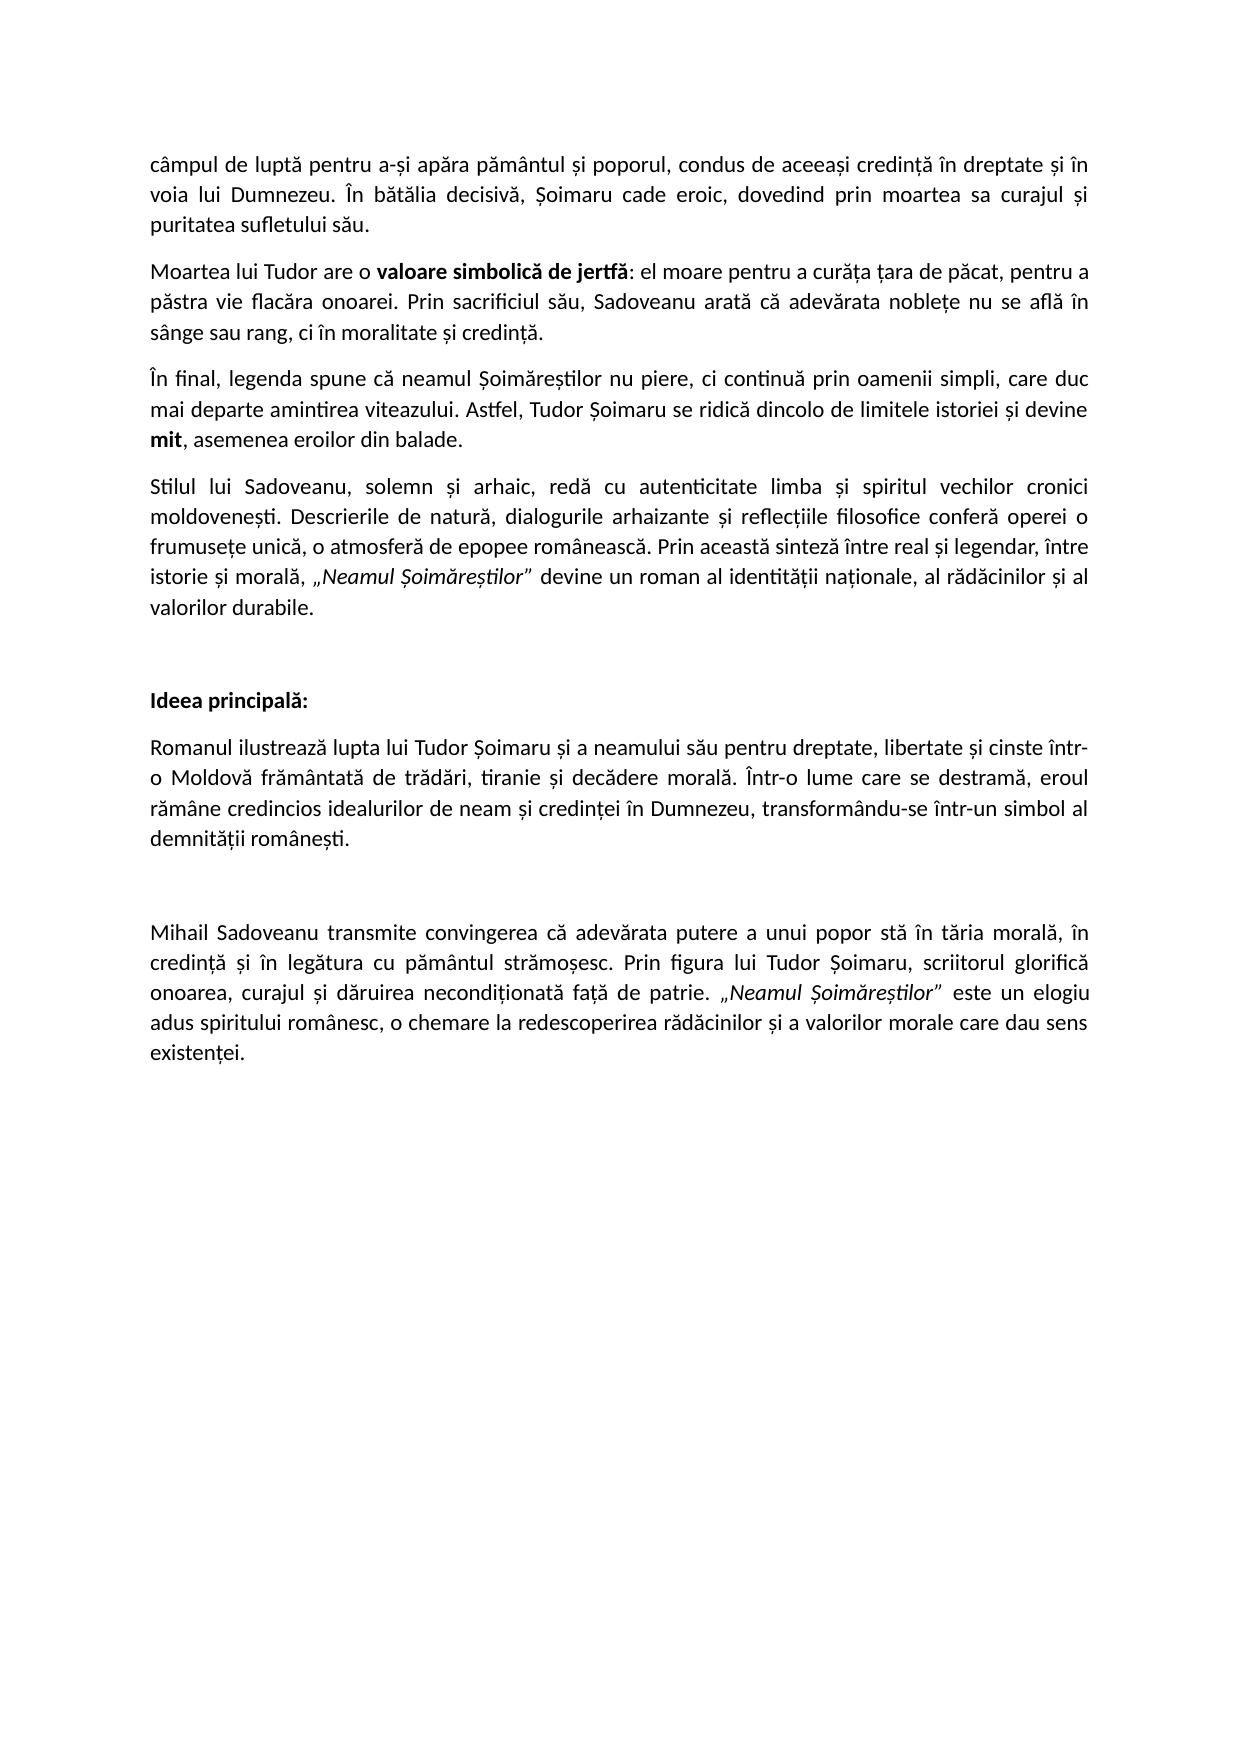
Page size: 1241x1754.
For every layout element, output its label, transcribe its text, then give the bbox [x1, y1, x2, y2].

text Stilul lui Sadoveanu, solemn și arhaic, redă cu autenticitate limba și spiritul vechilor cronici moldovenești. Descrierile de natură, dialogurile arhaizante și reflecțiile filosofice conferă operei o frumusețe unică, o atmosferă de epopee românească. Prin această sinteză între real și legendar, între istorie și morală, „Neamul Șoimăreștilor” devine un roman al identității naționale, al rădăcinilor și al valorilor durabile. [150, 472, 1090, 621]
text Romanul ilustrează lupta lui Tudor Șoimaru și a neamului său pentru dreptate, libertate și cinste într-o Moldovă frământată de trădări, tiranie și decădere morală. Într-o lume care se destramă, eroul rămâne credincios idealurilor de neam și credinței în Dumnezeu, transformându-se într-un simbol al demnității românești. [150, 733, 1090, 852]
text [150, 150, 1090, 238]
text Ideea principală: [150, 686, 1090, 714]
text În final, legenda spune că neamul Șoimăreștilor nu piere, ci continuă prin oamenii simpli, care duc mai departe amintirea viteazului. Astfel, Tudor Șoimaru se ridică dincolo de limitele istoriei și devine mit, asemenea eroilor din balade. [150, 364, 1090, 453]
text Mihail Sadoveanu transmite convingerea că adevărata putere a unui popor stă în tăria morală, în credință și în legătura cu pământul strămoșesc. Prin figura lui Tudor Șoimaru, scriitorul glorifică onoarea, curajul și dăruirea necondiționată față de patrie. „Neamul Șoimăreștilor” este un elogiu adus spiritului românesc, o chemare la redescoperirea rădăcinilor și a valorilor morale care dau sens existenței. [150, 918, 1090, 1067]
text Moartea lui Tudor are o valoare simbolică de jertfă: el moare pentru a curăța țara de păcat, pentru a păstra vie flacăra onoarei. Prin sacrificiul său, Sadoveanu arată că adevărata noblețe nu se află în sânge sau rang, ci în moralitate și credință. [150, 257, 1090, 346]
